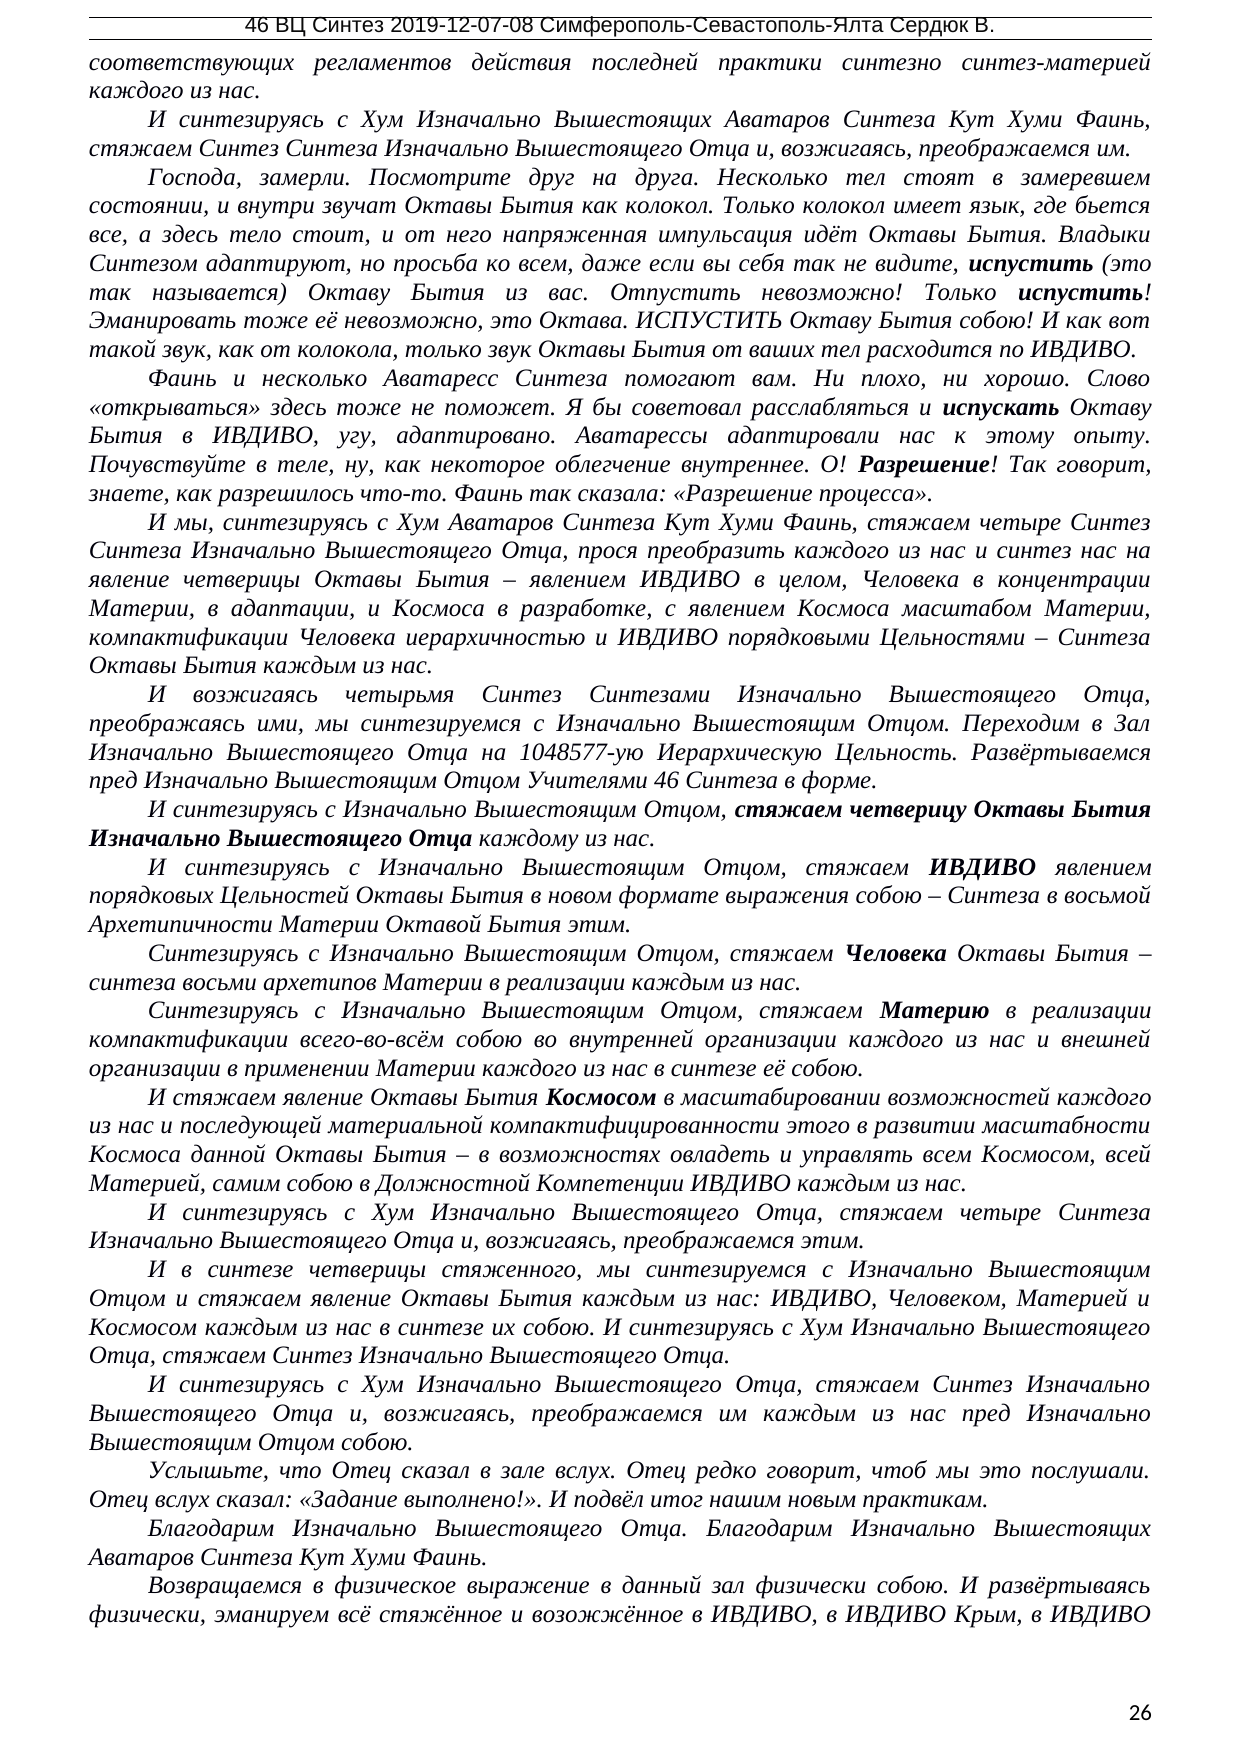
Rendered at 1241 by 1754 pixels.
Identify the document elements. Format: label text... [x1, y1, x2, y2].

text Синтезируясь с Изначально Вышестоящим Отцом, стяжаем Человека Октавы Бытия – синтеза восьми архетипов Материи в реализации каждым из нас. [89, 938, 1152, 996]
text И в синтезе четверицы стяженного, мы синтезируемся с Изначально Вышестоящим Отцом и стяжаем явление Октавы Бытия каждым из нас: ИВДИВО, Человеком, Материей и Космосом каждым из нас в синтезе их собою. И синтезируясь с Хум Изначально Вышестоящего Отца, стяжаем Синтез Изначально Вышестоящего Отца. [89, 1254, 1152, 1369]
text Услышьте, что Отец сказал в зале вслух. Отец редко говорит, чтоб мы это послушали. Отец вслух сказал: «Задание выполнено!». И подвёл итог нашим новым практикам. [89, 1456, 1152, 1513]
text И мы, синтезируясь с Хум Аватаров Синтеза Кут Хуми Фаинь, стяжаем четыре Синтез Синтеза Изначально Вышестоящего Отца, прося преобразить каждого из нас и синтез нас на явление четверицы Октавы Бытия – явлением ИВДИВО в целом, Человека в концентрации Материи, в адаптации, и Космоса в разработке, с явлением Космоса масштабом Материи, компактификации Человека иерархичностью и ИВДИВО порядковыми Цельностями – Синтеза Октавы Бытия каждым из нас. [89, 507, 1152, 679]
text И возжигаясь четырьмя Синтез Синтезами Изначально Вышестоящего Отца, преображаясь ими, мы синтезируемся с Изначально Вышестоящим Отцом. Переходим в Зал Изначально Вышестоящего Отца на 1048577-ую Иерархическую Цельность. Развёртываемся пред Изначально Вышестоящим Отцом Учителями 46 Синтеза в форме. [89, 679, 1152, 794]
text И синтезируясь с Хум Изначально Вышестоящего Отца, стяжаем Синтез Изначально Вышестоящего Отца и, возжигаясь, преображаемся им каждым из нас пред Изначально Вышестоящим Отцом собою. [89, 1369, 1152, 1456]
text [89, 1571, 1152, 1628]
text И синтезируясь с Изначально Вышестоящим Отцом, стяжаем ИВДИВО явлением порядковых Цельностей Октавы Бытия в новом формате выражения собою – Синтеза в восьмой Архетипичности Материи Октавой Бытия этим. [89, 852, 1152, 938]
text И стяжаем явление Октавы Бытия Космосом в масштабировании возможностей каждого из нас и последующей материальной компактифицированности этого в развитии масштабности Космоса данной Октавы Бытия – в возможностях овладеть и управлять всем Космосом, всей Материей, самим собою в Должностной Компетенции ИВДИВО каждым из нас. [89, 1082, 1152, 1197]
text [89, 47, 1152, 104]
text И синтезируясь с Хум Изначально Вышестоящих Аватаров Синтеза Кут Хуми Фаинь, стяжаем Синтез Синтеза Изначально Вышестоящего Отца и, возжигаясь, преображаемся им. [89, 104, 1152, 162]
text И синтезируясь с Хум Изначально Вышестоящего Отца, стяжаем четыре Синтеза Изначально Вышестоящего Отца и, возжигаясь, преображаемся этим. [89, 1197, 1152, 1254]
text Господа, замерли. Посмотрите друг на друга. Несколько тел стоят в замеревшем состоянии, и внутри звучат Октавы Бытия как колокол. Только колокол имеет язык, где бьется все, а здесь тело стоит, и от него напряженная импульсация идёт Октавы Бытия. Владыки Синтезом адаптируют, но просьба ко всем, даже если вы себя так не видите, испустить (это так называется) Октаву Бытия из вас. Отпустить невозможно! Только испустить! Эманировать тоже её невозможно, это Октава. ИСПУСТИТЬ Октаву Бытия собою! И как вот такой звук, как от колокола, только звук Октавы Бытия от ваших тел расходится по ИВДИВО. [89, 162, 1152, 363]
text Благодарим Изначально Вышестоящего Отца. Благодарим Изначально Вышестоящих Аватаров Синтеза Кут Хуми Фаинь. [89, 1513, 1152, 1571]
text И синтезируясь с Изначально Вышестоящим Отцом, стяжаем четверицу Октавы Бытия Изначально Вышестоящего Отца каждому из нас. [89, 794, 1152, 852]
text Фаинь и несколько Аватаресс Синтеза помогают вам. Ни плохо, ни хорошо. Слово «открываться» здесь тоже не поможет. Я бы советовал расслабляться и испускать Октаву Бытия в ИВДИВО, угу, адаптировано. Аватарессы адаптировали нас к этому опыту. Почувствуйте в теле, ну, как некоторое облегчение внутреннее. О! Разрешение! Так говорит, знаете, как разрешилось что-то. Фаинь так сказала: «Разрешение процесса». [89, 363, 1152, 507]
text Синтезируясь с Изначально Вышестоящим Отцом, стяжаем Материю в реализации компактификации всего-во-всём собою во внутренней организации каждого из нас и внешней организации в применении Материи каждого из нас в синтезе её собою. [89, 996, 1152, 1082]
